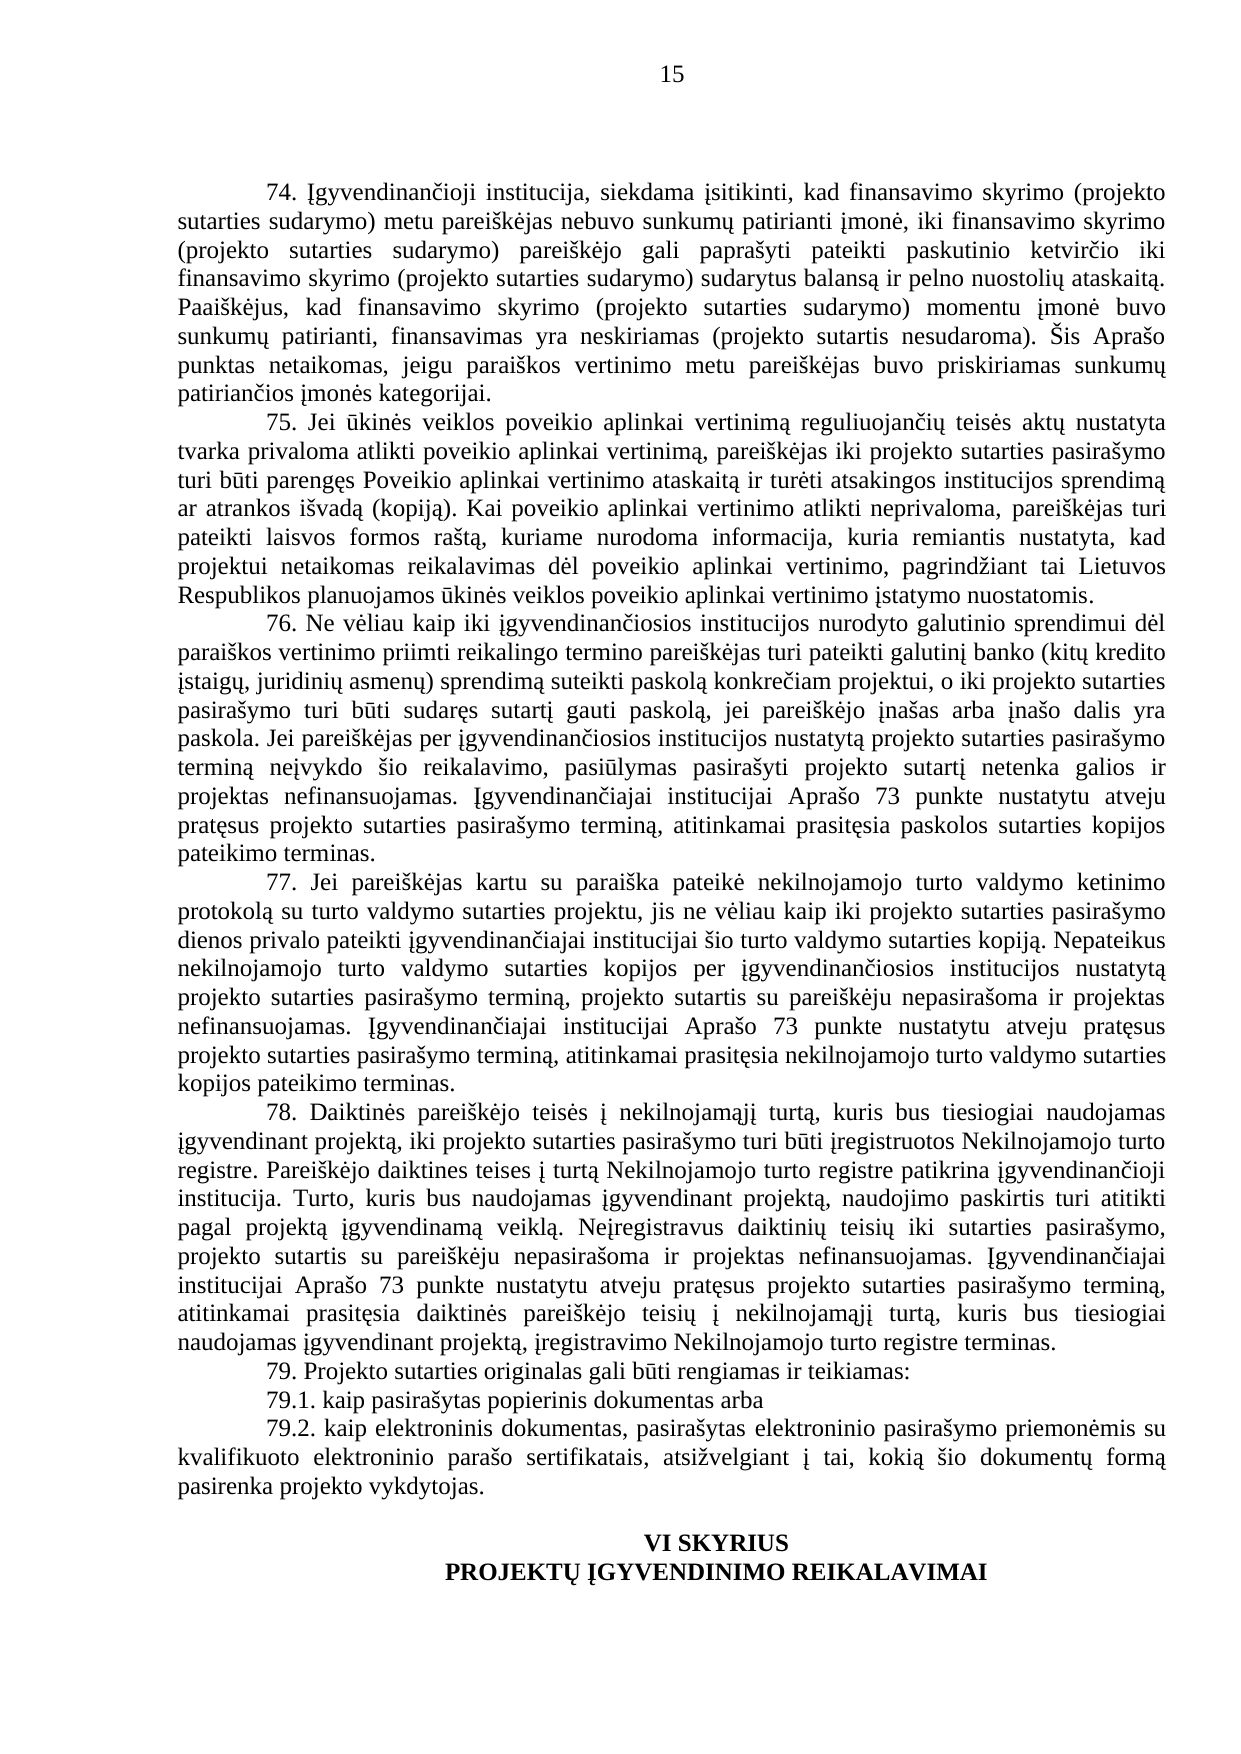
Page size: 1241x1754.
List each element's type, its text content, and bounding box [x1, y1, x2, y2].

text 75. Jei ūkinės veiklos poveikio aplinkai vertinimą reguliuojančių teisės aktų nustatyta tvarka privaloma atlikti poveikio aplinkai vertinimą, pareiškėjas iki projekto sutarties pasirašymo turi būti parengęs Poveikio aplinkai vertinimo ataskaitą ir turėti atsakingos institucijos sprendimą ar atrankos išvadą (kopiją). Kai poveikio aplinkai vertinimo atlikti neprivaloma, pareiškėjas turi pateikti laisvos formos raštą, kuriame nurodoma informacija, kuria remiantis nustatyta, kad projektui netaikomas reikalavimas dėl poveikio aplinkai vertinimo, pagrindžiant tai Lietuvos Respublikos planuojamos ūkinės veiklos poveikio aplinkai vertinimo įstatymo nuostatomis. [177, 407, 1167, 608]
text 76. Ne vėliau kaip iki įgyvendinančiosios institucijos nurodyto galutinio sprendimui dėl paraiškos vertinimo priimti reikalingo termino pareiškėjas turi pateikti galutinį banko (kitų kredito įstaigų, juridinių asmenų) sprendimą suteikti paskolą konkrečiam projektui, o iki projekto sutarties pasirašymo turi būti sudaręs sutartį gauti paskolą, jei pareiškėjo įnašas arba įnašo dalis yra paskola. Jei pareiškėjas per įgyvendinančiosios institucijos nustatytą projekto sutarties pasirašymo terminą neįvykdo šio reikalavimo, pasiūlymas pasirašyti projekto sutartį netenka galios ir projektas nefinansuojamas. Įgyvendinančiajai institucijai Aprašo 73 punkte nustatytu atveju pratęsus projekto sutarties pasirašymo terminą, atitinkamai prasitęsia paskolos sutarties kopijos pateikimo terminas. [177, 608, 1167, 867]
text VI SKYRIUS [177, 1528, 1167, 1557]
text 78. Daiktinės pareiškėjo teisės į nekilnojamąjį turtą, kuris bus tiesiogiai naudojamas įgyvendinant projektą, iki projekto sutarties pasirašymo turi būti įregistruotos Nekilnojamojo turto registre. Pareiškėjo daiktines teises į turtą Nekilnojamojo turto registre patikrina įgyvendinančioji institucija. Turto, kuris bus naudojamas įgyvendinant projektą, naudojimo paskirtis turi atitikti pagal projektą įgyvendinamą veiklą. Neįregistravus daiktinių teisių iki sutarties pasirašymo, projekto sutartis su pareiškėju nepasirašoma ir projektas nefinansuojamas. Įgyvendinančiajai institucijai Aprašo 73 punkte nustatytu atveju pratęsus projekto sutarties pasirašymo terminą, atitinkamai prasitęsia daiktinės pareiškėjo teisių į nekilnojamąjį turtą, kuris bus tiesiogiai naudojamas įgyvendinant projektą, įregistravimo Nekilnojamojo turto registre terminas. [177, 1097, 1167, 1356]
text 74. Įgyvendinančioji institucija, siekdama įsitikinti, kad finansavimo skyrimo (projekto sutarties sudarymo) metu pareiškėjas nebuvo sunkumų patirianti įmonė, iki finansavimo skyrimo (projekto sutarties sudarymo) pareiškėjo gali paprašyti pateikti paskutinio ketvirčio iki finansavimo skyrimo (projekto sutarties sudarymo) sudarytus balansą ir pelno nuostolių ataskaitą. Paaiškėjus, kad finansavimo skyrimo (projekto sutarties sudarymo) momentu įmonė buvo sunkumų patirianti, finansavimas yra neskiriamas (projekto sutartis nesudaroma). Šis Aprašo punktas netaikomas, jeigu paraiškos vertinimo metu pareiškėjas buvo priskiriamas sunkumų patiriančios įmonės kategorijai. [177, 177, 1167, 407]
text PROJEKTŲ ĮGYVENDINIMO REIKALAVIMAI [177, 1557, 1167, 1586]
text 77. Jei pareiškėjas kartu su paraiška pateikė nekilnojamojo turto valdymo ketinimo protokolą su turto valdymo sutarties projektu, jis ne vėliau kaip iki projekto sutarties pasirašymo dienos privalo pateikti įgyvendinančiajai institucijai šio turto valdymo sutarties kopiją. Nepateikus nekilnojamojo turto valdymo sutarties kopijos per įgyvendinančiosios institucijos nustatytą projekto sutarties pasirašymo terminą, projekto sutartis su pareiškėju nepasirašoma ir projektas nefinansuojamas. Įgyvendinančiajai institucijai Aprašo 73 punkte nustatytu atveju pratęsus projekto sutarties pasirašymo terminą, atitinkamai prasitęsia nekilnojamojo turto valdymo sutarties kopijos pateikimo terminas. [177, 867, 1167, 1097]
text 79. Projekto sutarties originalas gali būti rengiamas ir teikiamas: [177, 1356, 1167, 1385]
text 79.1. kaip pasirašytas popierinis dokumentas arba [177, 1385, 1167, 1413]
text 79.2. kaip elektroninis dokumentas, pasirašytas elektroninio pasirašymo priemonėmis su kvalifikuoto elektroninio parašo sertifikatais, atsižvelgiant į tai, kokią šio dokumentų formą pasirenka projekto vykdytojas. [177, 1413, 1167, 1500]
